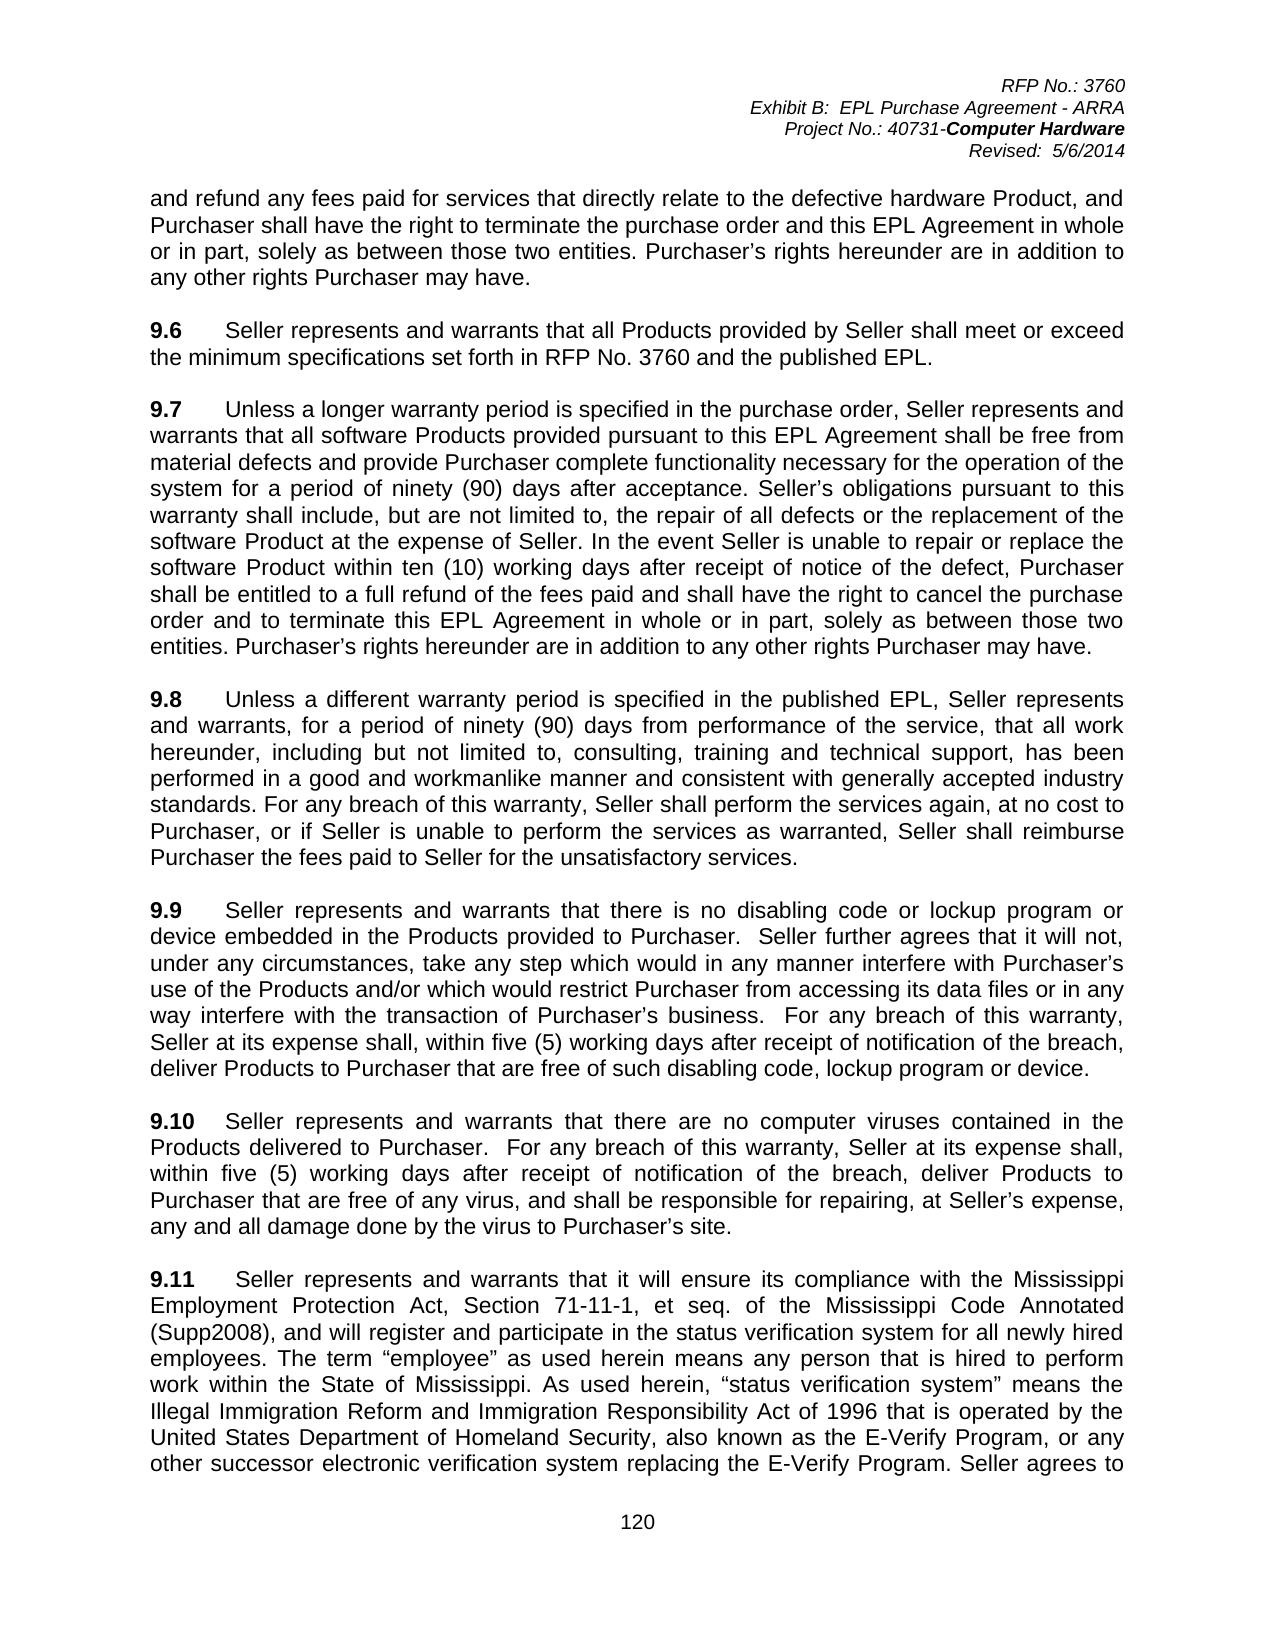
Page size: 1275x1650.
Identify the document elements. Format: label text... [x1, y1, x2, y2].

text 9.6 Seller represents and warrants that all Products provided by Seller shall meet or exceed the minimum specifications set forth in RFP No. 3760 and the published EPL. [150, 317, 1125, 370]
text 9.7 Unless a longer warranty period is specified in the purchase order, Seller represents and warrants that all software Products provided pursuant to this EPL Agreement shall be free from material defects and provide Purchaser complete functionality necessary for the operation of the system for a period of ninety (90) days after acceptance. Seller’s obligations pursuant to this warranty shall include, but are not limited to, the repair of all defects or the replacement of the software Product at the expense of Seller. In the event Seller is unable to repair or replace the software Product within ten (10) working days after receipt of notice of the defect, Purchaser shall be entitled to a full refund of the fees paid and shall have the right to cancel the purchase order and to terminate this EPL Agreement in whole or in part, solely as between those two entities. Purchaser’s rights hereunder are in addition to any other rights Purchaser may have. [150, 396, 1125, 660]
text 9.10 Seller represents and warrants that there are no computer viruses contained in the Products delivered to Purchaser. For any breach of this warranty, Seller at its expense shall, within five (5) working days after receipt of notification of the breach, deliver Products to Purchaser that are free of any virus, and shall be responsible for repairing, at Seller’s expense, any and all damage done by the virus to Purchaser’s site. [150, 1108, 1125, 1239]
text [150, 1266, 1125, 1477]
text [150, 185, 1125, 291]
text 9.8 Unless a different warranty period is specified in the published EPL, Seller represents and warrants, for a period of ninety (90) days from performance of the service, that all work hereunder, including but not limited to, consulting, training and technical support, has been performed in a good and workmanlike manner and consistent with generally accepted industry standards. For any breach of this warranty, Seller shall perform the services again, at no cost to Purchaser, or if Seller is unable to perform the services as warranted, Seller shall reimburse Purchaser the fees paid to Seller for the unsatisfactory services. [150, 686, 1125, 871]
text 9.9 Seller represents and warrants that there is no disabling code or lockup program or device embedded in the Products provided to Purchaser. Seller further agrees that it will not, under any circumstances, take any step which would in any manner interfere with Purchaser’s use of the Products and/or which would restrict Purchaser from accessing its data files or in any way interfere with the transaction of Purchaser’s business. For any breach of this warranty, Seller at its expense shall, within five (5) working days after receipt of notification of the breach, deliver Products to Purchaser that are free of such disabling code, lockup program or device. [150, 897, 1125, 1081]
